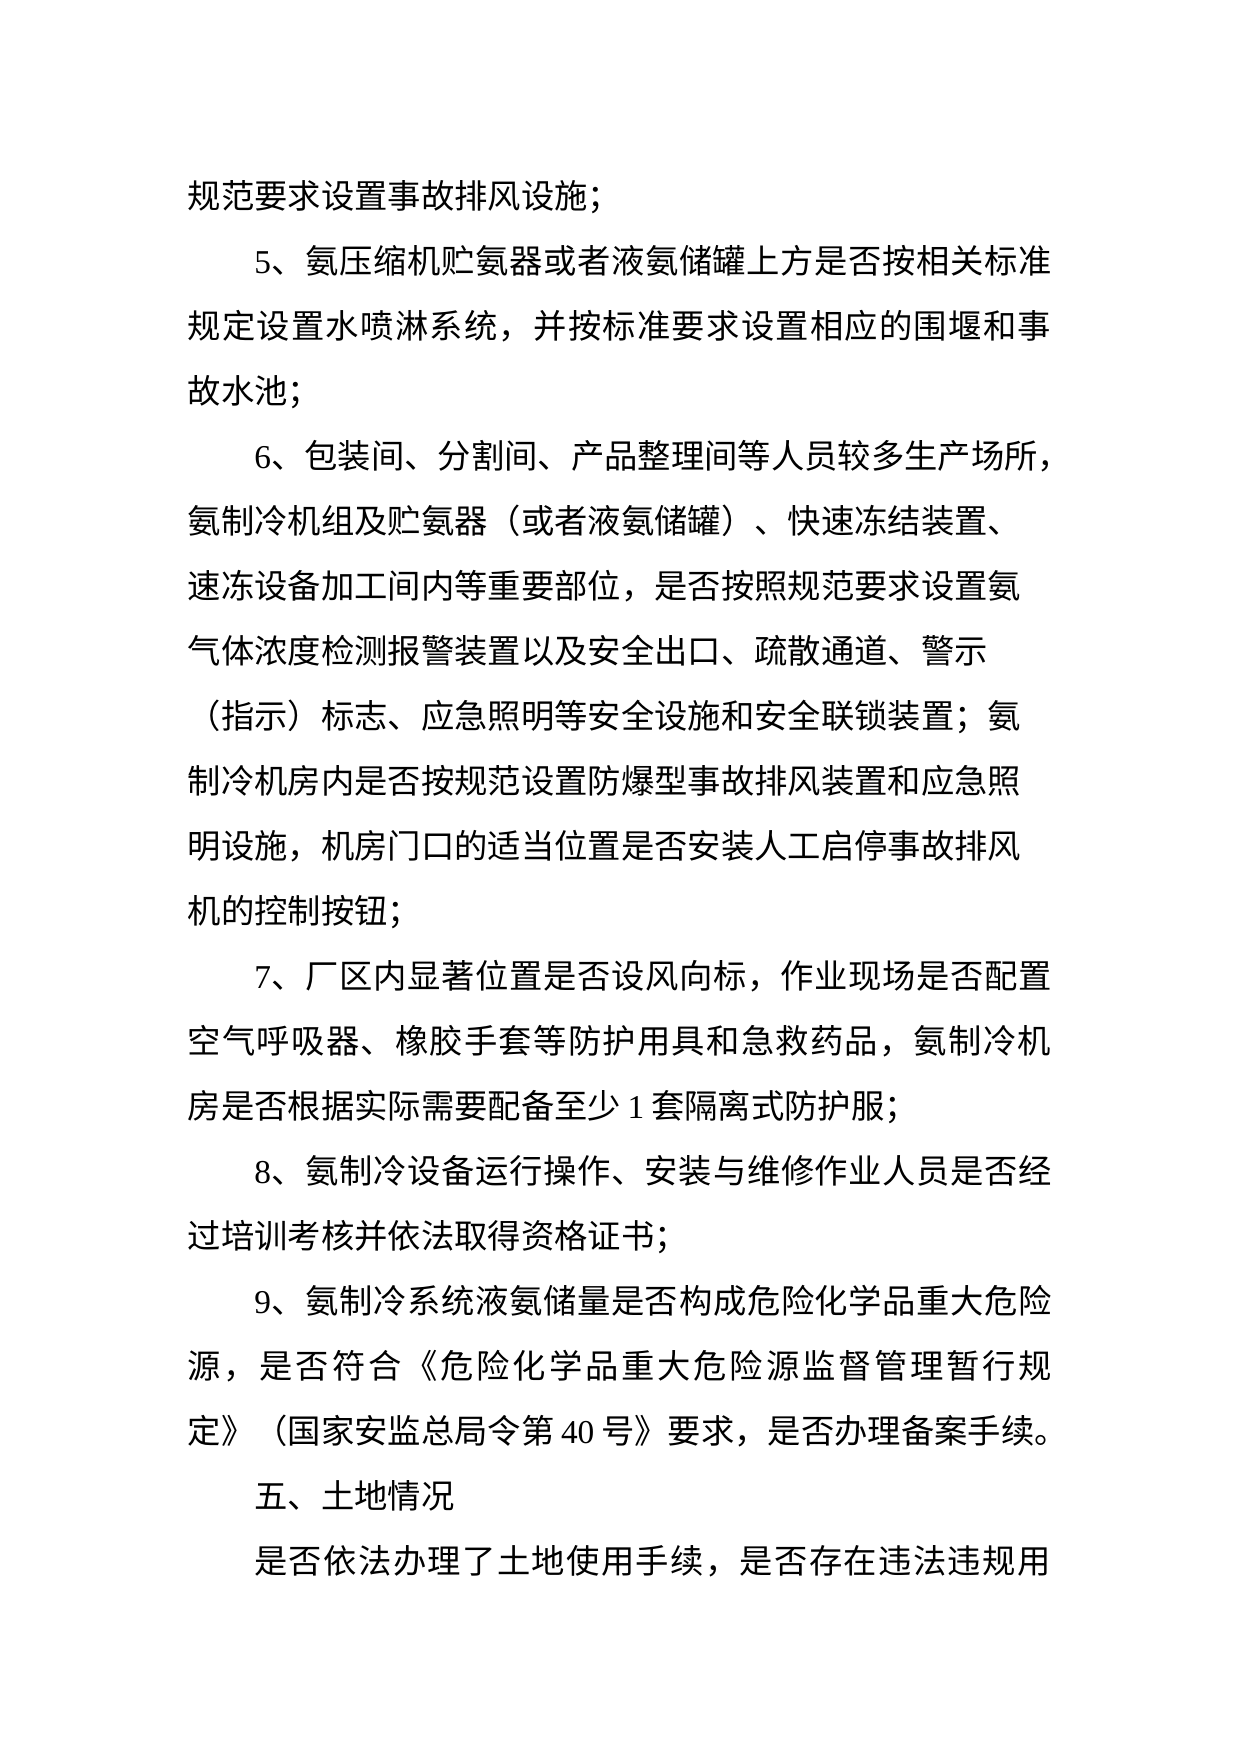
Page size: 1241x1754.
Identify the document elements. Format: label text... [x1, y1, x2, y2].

text 6、包装间、分割间、产品整理间等人员较多生产场所，氨制冷机组及贮氨器（或者液氨储罐）、快速冻结装置、速冻设备加工间内等重要部位，是否按照规范要求设置氨气体浓度检测报警装置以及安全出口、疏散通道、警示（指示）标志、应急照明等安全设施和安全联锁装置；氨制冷机房内是否按规范设置防爆型事故排风装置和应急照明设施，机房门口的适当位置是否安装人工启停事故排风机的控制按钮； [187, 422, 1053, 942]
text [187, 1527, 1053, 1592]
text 5、氨压缩机贮氨器或者液氨储罐上方是否按相关标准规定设置水喷淋系统，并按标准要求设置相应的围堰和事故水池； [187, 227, 1053, 422]
text 9、氨制冷系统液氨储量是否构成危险化学品重大危险源，是否符合《危险化学品重大危险源监督管理暂行规定》（国家安监总局令第40号》要求，是否办理备案手续。 [187, 1267, 1053, 1462]
text 8、氨制冷设备运行操作、安装与维修作业人员是否经过培训考核并依法取得资格证书； [187, 1137, 1053, 1267]
text 五、土地情况 [187, 1462, 1053, 1527]
text 7、厂区内显著位置是否设风向标，作业现场是否配置空气呼吸器、橡胶手套等防护用具和急救药品，氨制冷机房是否根据实际需要配备至少1套隔离式防护服； [187, 942, 1053, 1137]
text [187, 162, 1053, 227]
